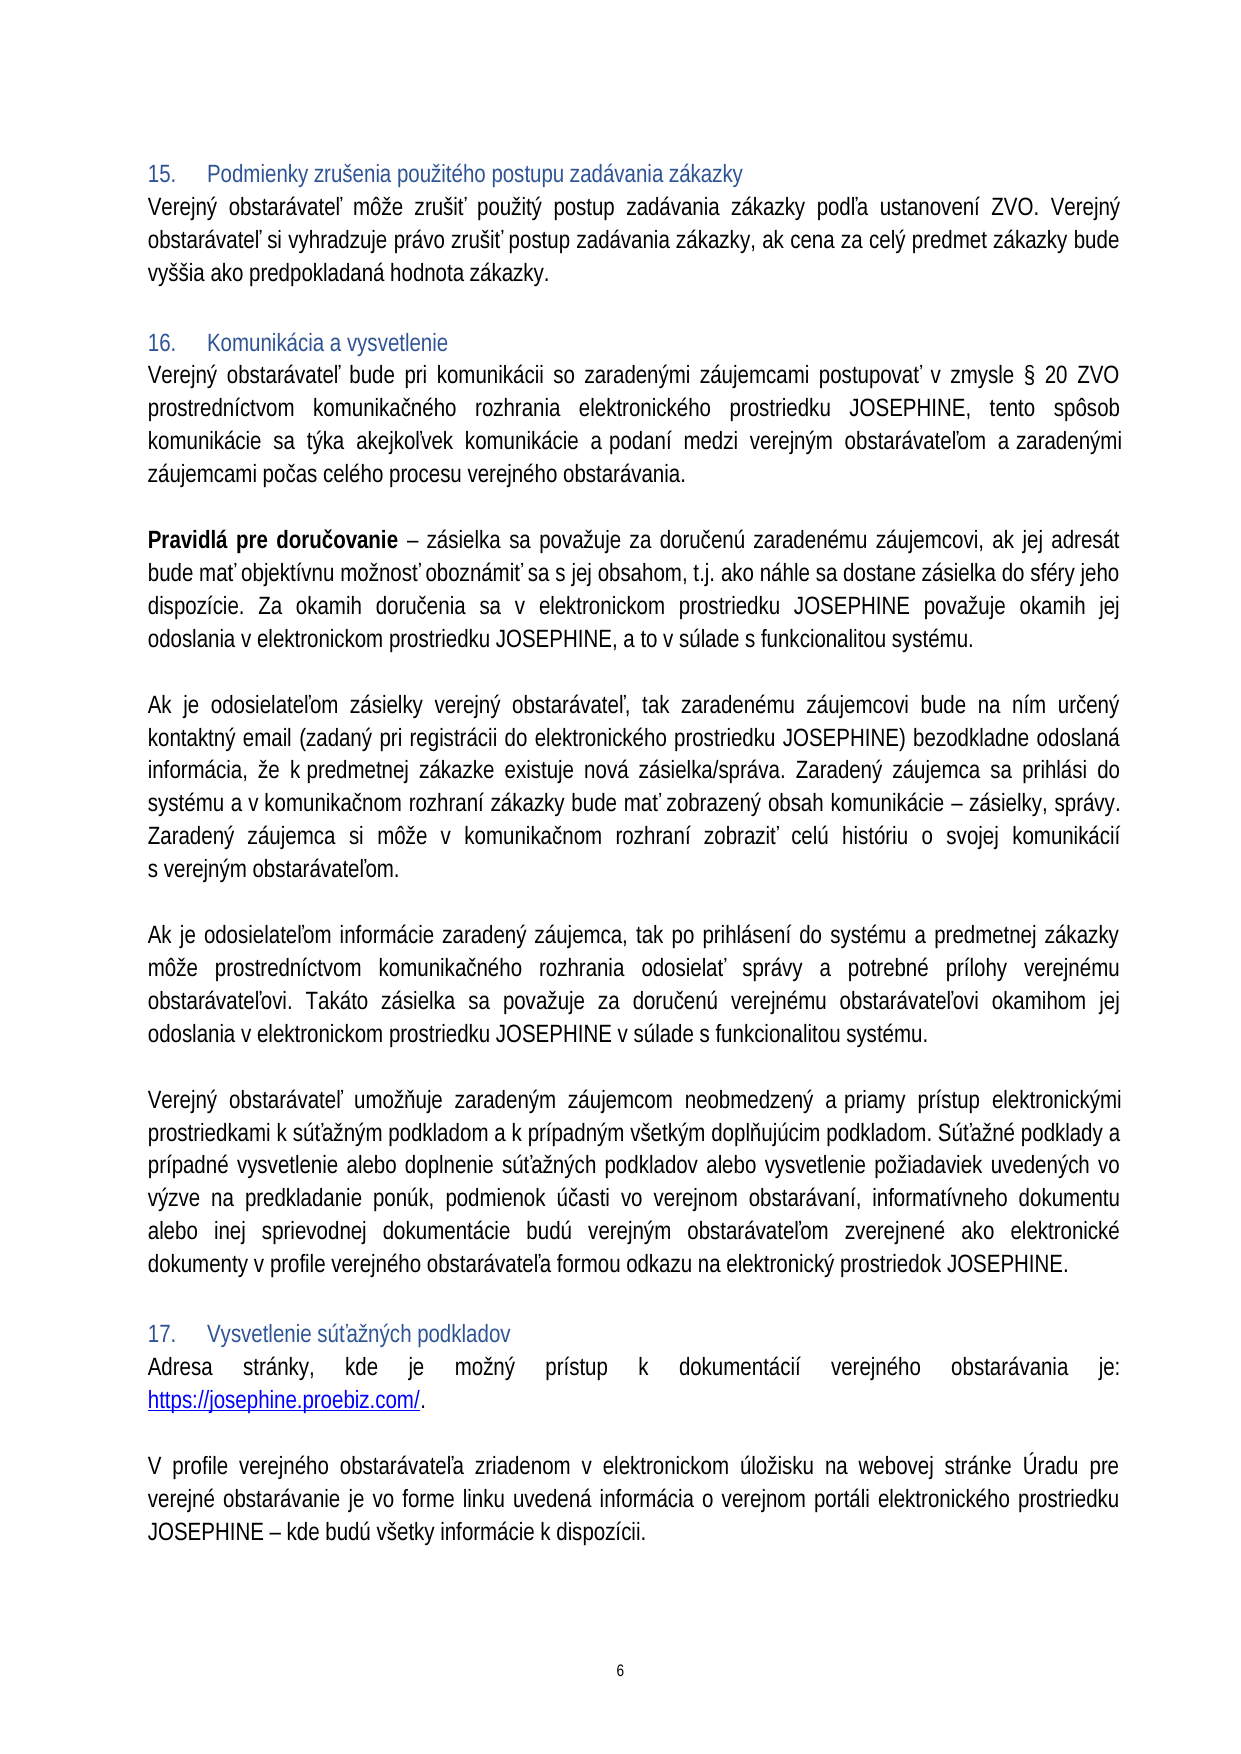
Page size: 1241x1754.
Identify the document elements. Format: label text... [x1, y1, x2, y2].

text Ak je odosielateľom informácie zaradený záujemca, tak po prihlásení do systému a predmetnej zákazky môže prostredníctvom komunikačného rozhrania odosielať správy a potrebné prílohy verejnému obstarávateľovi. Takáto zásielka sa považuje za doručenú verejnému obstarávateľovi okamihom jej odoslania v elektronickom prostriedku JOSEPHINE v súlade s funkcionalitou systému. [148, 920, 1122, 1047]
text V profile verejného obstarávateľa zriadenom v elektronickom úložisku na webovej stránke Úradu pre verejné obstarávanie je vo forme linku uvedená informácia o verejnom portáli elektronického prostriedku JOSEPHINE – kde budú všetky informácie k dispozícii. [148, 1451, 1122, 1545]
text Verejný obstarávateľ môže zrušiť použitý postup zadávania zákazky podľa ustanovení ZVO. Verejný obstarávateľ si vyhradzuje právo zrušiť postup zadávania zákazky, ak cena za celý predmet zákazky bude vyššia ako predpokladaná hodnota zákazky. [148, 192, 1122, 286]
subtitle Podmienky zrušenia použitého postupu zadávania zákazky [148, 159, 1122, 187]
text Verejný obstarávateľ umožňuje zaradeným záujemcom neobmedzený a priamy prístup elektronickými prostriedkami k súťažným podkladom a k prípadným všetkým doplňujúcim podkladom. Súťažné podklady a prípadné vysvetlenie alebo doplnenie súťažných podkladov alebo vysvetlenie požiadaviek uvedených vo výzve na predkladanie ponúk, podmienok účasti vo verejnom obstarávaní, informatívneho dokumentu alebo inej sprievodnej dokumentácie budú verejným obstarávateľom zverejnené ako elektronické dokumenty v profile verejného obstarávateľa formou odkazu na elektronický prostriedok JOSEPHINE. [148, 1085, 1122, 1278]
subtitle Vysvetlenie súťažných podkladov [148, 1319, 1122, 1348]
subtitle Komunikácia a vysvetlenie [148, 328, 1122, 356]
text Pravidlá pre doručovanie – zásielka sa považuje za doručenú zaradenému záujemcovi, ak jej adresát bude mať objektívnu možnosť oboznámiť sa s jej obsahom, t.j. ako náhle sa dostane zásielka do sféry jeho dispozície. Za okamih doručenia sa v elektronickom prostriedku JOSEPHINE považuje okamih jej odoslania v elektronickom prostriedku JOSEPHINE, a to v súlade s funkcionalitou systému. [148, 525, 1122, 652]
text Ak je odosielateľom zásielky verejný obstarávateľ, tak zaradenému záujemcovi bude na ním určený kontaktný email (zadaný pri registrácii do elektronického prostriedku JOSEPHINE) bezodkladne odoslaná informácia, že k predmetnej zákazke existuje nová zásielka/správa. Zaradený záujemca sa prihlási do systému a v komunikačnom rozhraní zákazky bude mať zobrazený obsah komunikácie – zásielky, správy. Zaradený záujemca si môže v komunikačnom rozhraní zobraziť celú históriu o svojej komunikácií s verejným obstarávateľom. [148, 690, 1122, 883]
text Adresa stránky, kde je možný prístup k dokumentácií verejného obstarávania je: https://josephine.proebiz.com/. [148, 1352, 1122, 1414]
text Verejný obstarávateľ bude pri komunikácii so zaradenými záujemcami postupovať v zmysle § 20 ZVO prostredníctvom komunikačného rozhrania elektronického prostriedku JOSEPHINE, tento spôsob komunikácie sa týka akejkoľvek komunikácie a podaní medzi verejným obstarávateľom a zaradenými záujemcami počas celého procesu verejného obstarávania. [148, 361, 1122, 488]
